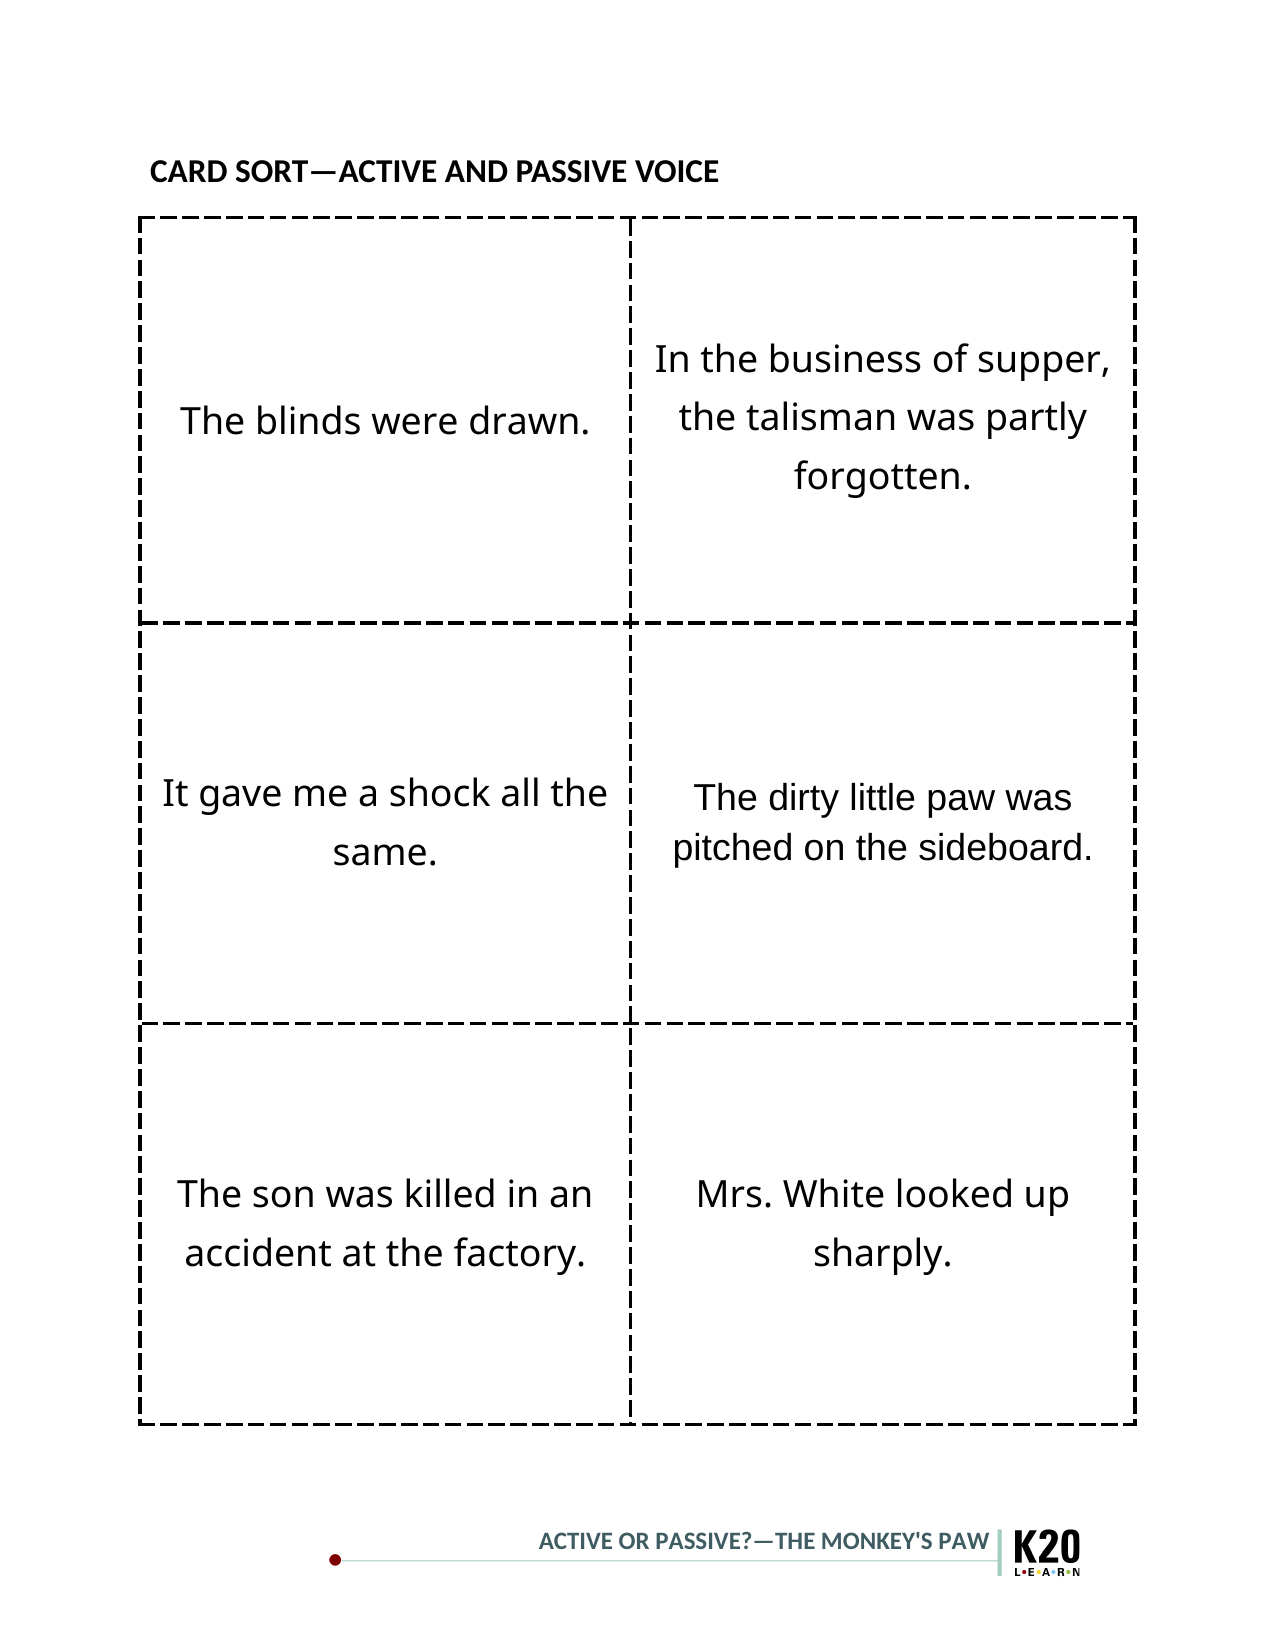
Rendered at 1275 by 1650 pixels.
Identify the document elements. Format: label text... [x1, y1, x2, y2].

title Card sort—Active and passive voice [150, 150, 1125, 191]
table_cell The dirty little paw was pitched on the sideboard. [630, 621, 1135, 1022]
table_cell Mrs. White looked up sharply. [630, 1022, 1135, 1423]
table_cell The son was killed in an accident at the factory. [140, 1022, 630, 1423]
table_header In the business of supper, the talisman was partly forgotten. [630, 216, 1135, 621]
picture [329, 1526, 1080, 1579]
table_header The blinds were drawn. [140, 216, 630, 621]
table_cell It gave me a shock all the same. [140, 621, 630, 1022]
